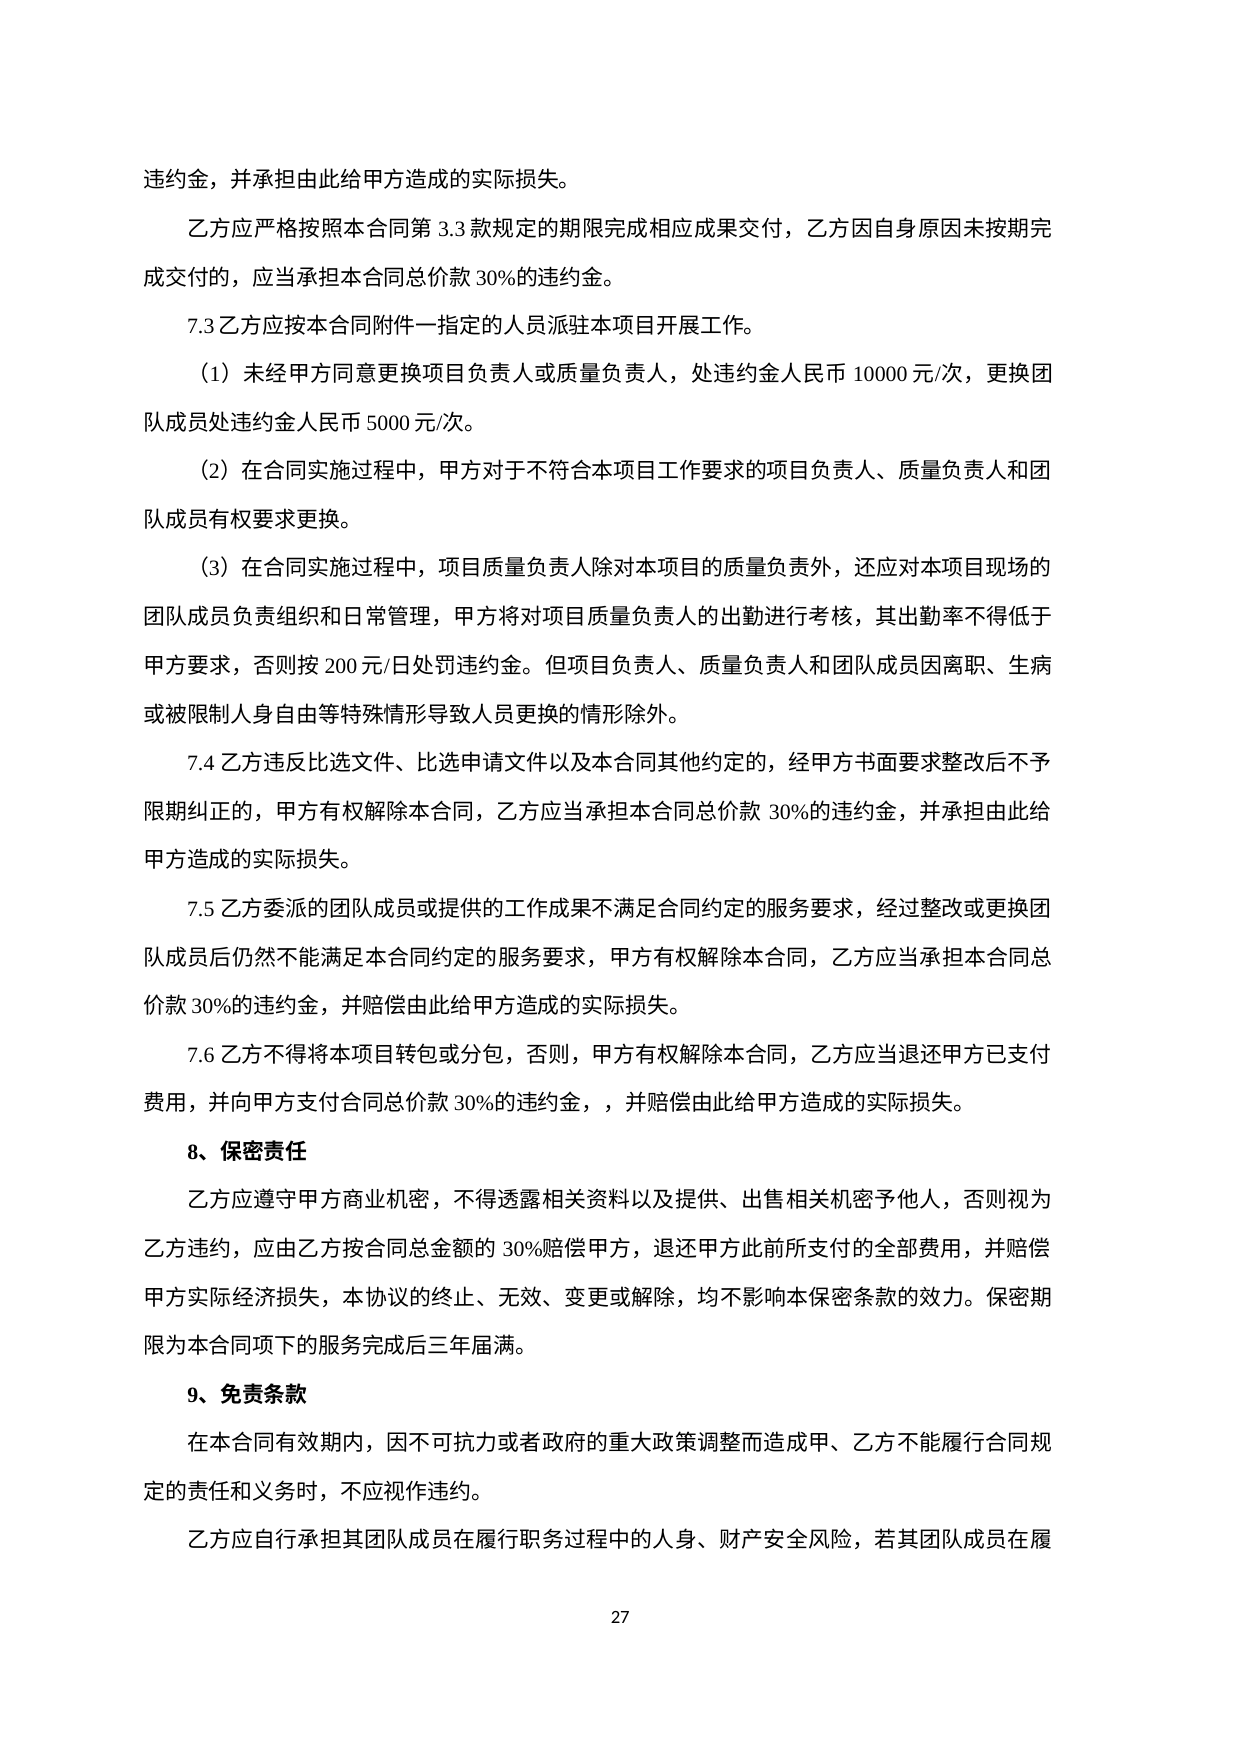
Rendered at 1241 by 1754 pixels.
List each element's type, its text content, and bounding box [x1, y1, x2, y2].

text （3）在合同实施过程中，项目质量负责人除对本项目的质量负责外，还应对本项目现场的团队成员负责组织和日常管理，甲方将对项目质量负责人的出勤进行考核，其出勤率不得低于甲方要求，否则按200元/日处罚违约金。但项目负责人、质量负责人和团队成员因离职、生病或被限制人身自由等特殊情形导致人员更换的情形除外。 [143, 550, 1053, 729]
text 7.5 乙方委派的团队成员或提供的工作成果不满足合同约定的服务要求，经过整改或更换团队成员后仍然不能满足本合同约定的服务要求，甲方有权解除本合同，乙方应当承担本合同总价款30%的违约金，并赔偿由此给甲方造成的实际损失。 [143, 890, 1053, 1020]
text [143, 162, 1053, 194]
text （1）未经甲方同意更换项目负责人或质量负责人，处违约金人民币10000元/次，更换团队成员处违约金人民币5000元/次。 [143, 356, 1053, 437]
text 8、保密责任 [143, 1133, 1053, 1166]
text 9、免责条款 [143, 1376, 1053, 1409]
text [143, 1522, 1053, 1554]
text 7.3乙方应按本合同附件一指定的人员派驻本项目开展工作。 [143, 307, 1053, 340]
text 乙方应遵守甲方商业机密，不得透露相关资料以及提供、出售相关机密予他人，否则视为乙方违约，应由乙方按合同总金额的30%赔偿甲方，退还甲方此前所支付的全部费用，并赔偿甲方实际经济损失，本协议的终止、无效、变更或解除，均不影响本保密条款的效力。保密期限为本合同项下的服务完成后三年届满。 [143, 1182, 1053, 1360]
text 乙方应严格按照本合同第3.3款规定的期限完成相应成果交付，乙方因自身原因未按期完成交付的，应当承担本合同总价款30%的违约金。 [143, 210, 1053, 292]
text 7.4 乙方违反比选文件、比选申请文件以及本合同其他约定的，经甲方书面要求整改后不予限期纠正的，甲方有权解除本合同，乙方应当承担本合同总价款30%的违约金，并承担由此给甲方造成的实际损失。 [143, 744, 1053, 874]
text 7.6 乙方不得将本项目转包或分包，否则，甲方有权解除本合同，乙方应当退还甲方已支付费用，并向甲方支付合同总价款30%的违约金，，并赔偿由此给甲方造成的实际损失。 [143, 1036, 1053, 1117]
text 在本合同有效期内，因不可抗力或者政府的重大政策调整而造成甲、乙方不能履行合同规定的责任和义务时，不应视作违约。 [143, 1424, 1053, 1506]
text （2）在合同实施过程中，甲方对于不符合本项目工作要求的项目负责人、质量负责人和团队成员有权要求更换。 [143, 453, 1053, 534]
